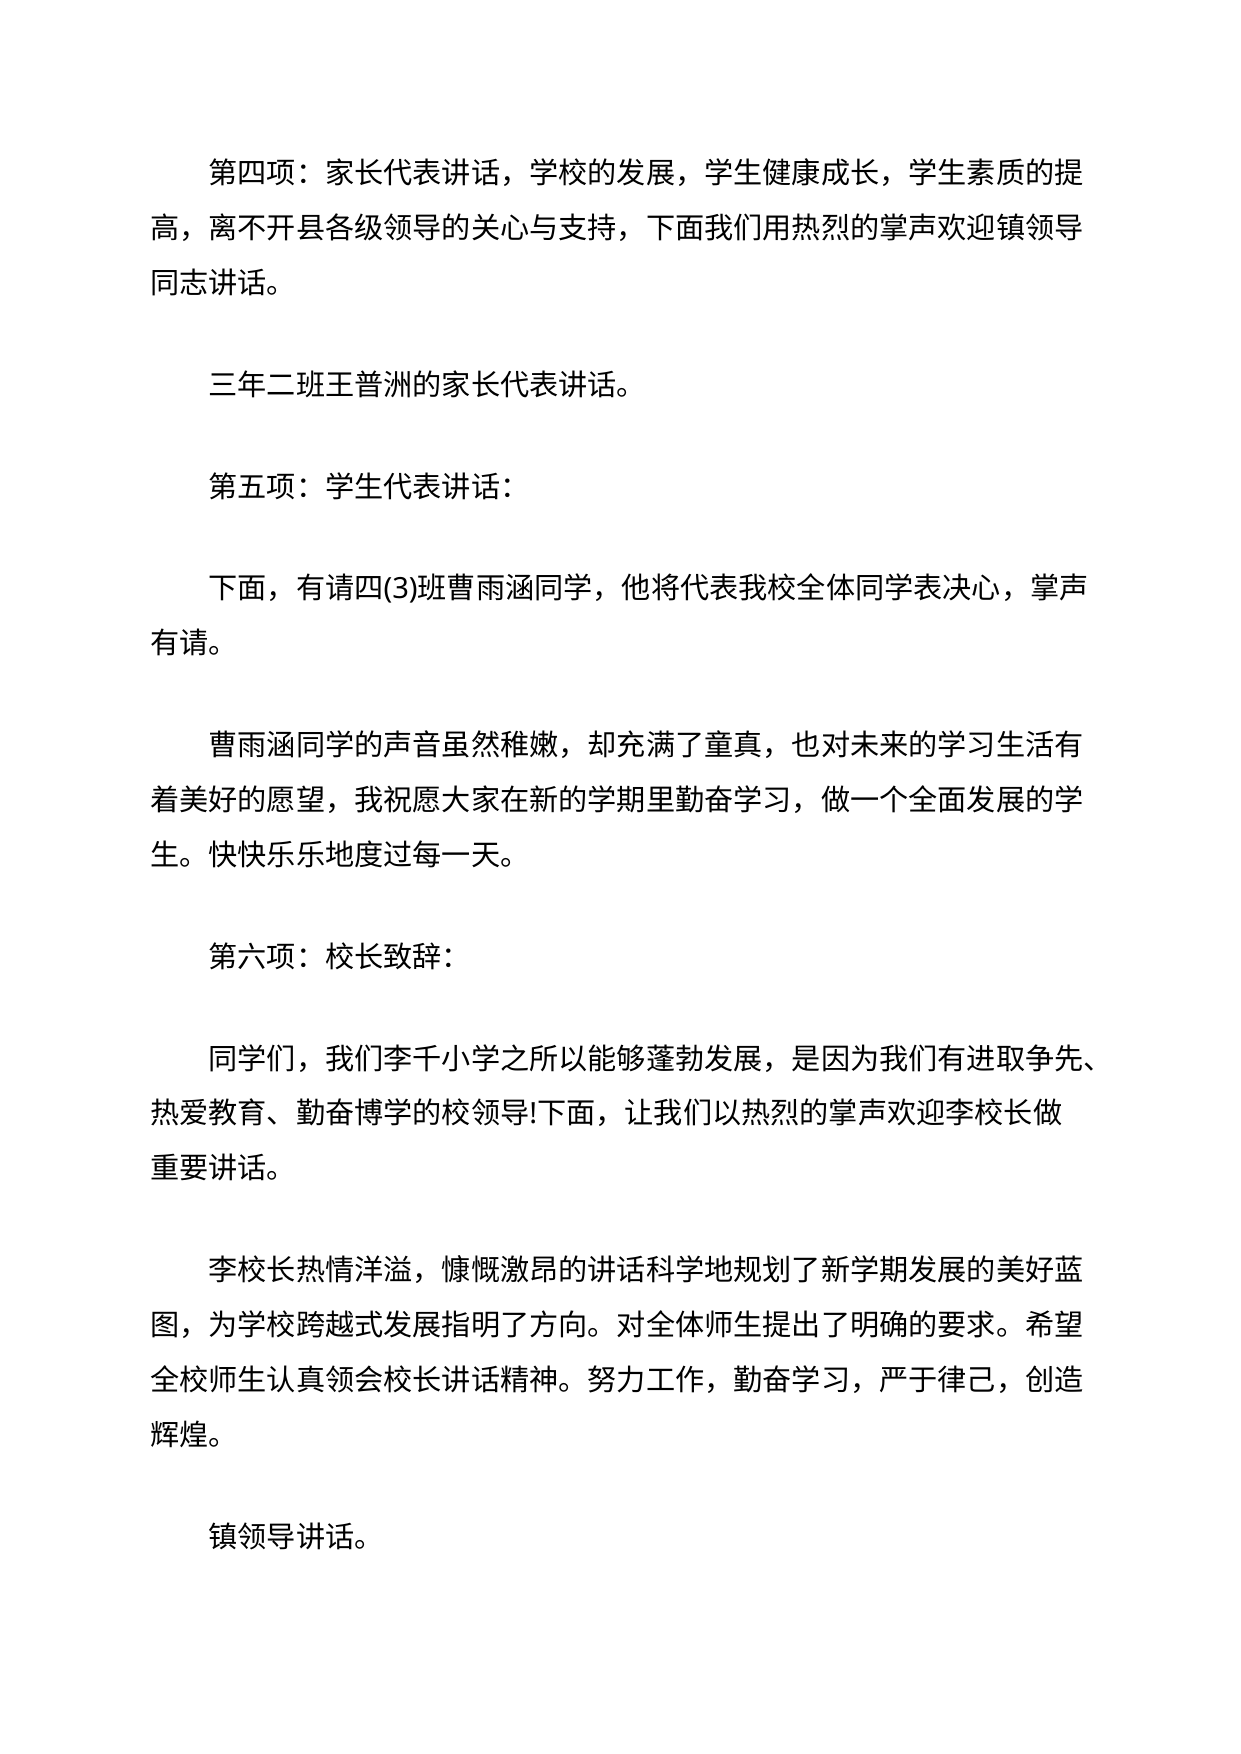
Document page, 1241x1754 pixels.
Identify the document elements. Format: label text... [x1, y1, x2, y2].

text 李校长热情洋溢，慷慨激昂的讲话科学地规划了新学期发展的美好蓝图，为学校跨越式发展指明了方向。对全体师生提出了明确的要求。希望全校师生认真领会校长讲话精神。努力工作，勤奋学习，严于律己，创造辉煌。 [150, 1247, 1090, 1454]
text 镇领导讲话。 [150, 1513, 1090, 1556]
text 第四项：家长代表讲话，学校的发展，学生健康成长，学生素质的提高，离不开县各级领导的关心与支持，下面我们用热烈的掌声欢迎镇领导 同志讲话。 [150, 150, 1090, 302]
text 同学们，我们李千小学之所以能够蓬勃发展，是因为我们有进取争先、热爱教育、勤奋博学的校领导!下面，让我们以热烈的掌声欢迎李校长做重要讲话。 [150, 1035, 1090, 1187]
text 下面，有请四(3)班曹雨涵同学，他将代表我校全体同学表决心，掌声有请。 [150, 565, 1090, 662]
text 第五项：学生代表讲话： [150, 463, 1090, 506]
text 曹雨涵同学的声音虽然稚嫩，却充满了童真，也对未来的学习生活有着美好的愿望，我祝愿大家在新的学期里勤奋学习，做一个全面发展的学生。快快乐乐地度过每一天。 [150, 722, 1090, 874]
text 第六项：校长致辞： [150, 933, 1090, 976]
text 三年二班王普洲的家长代表讲话。 [150, 362, 1090, 404]
